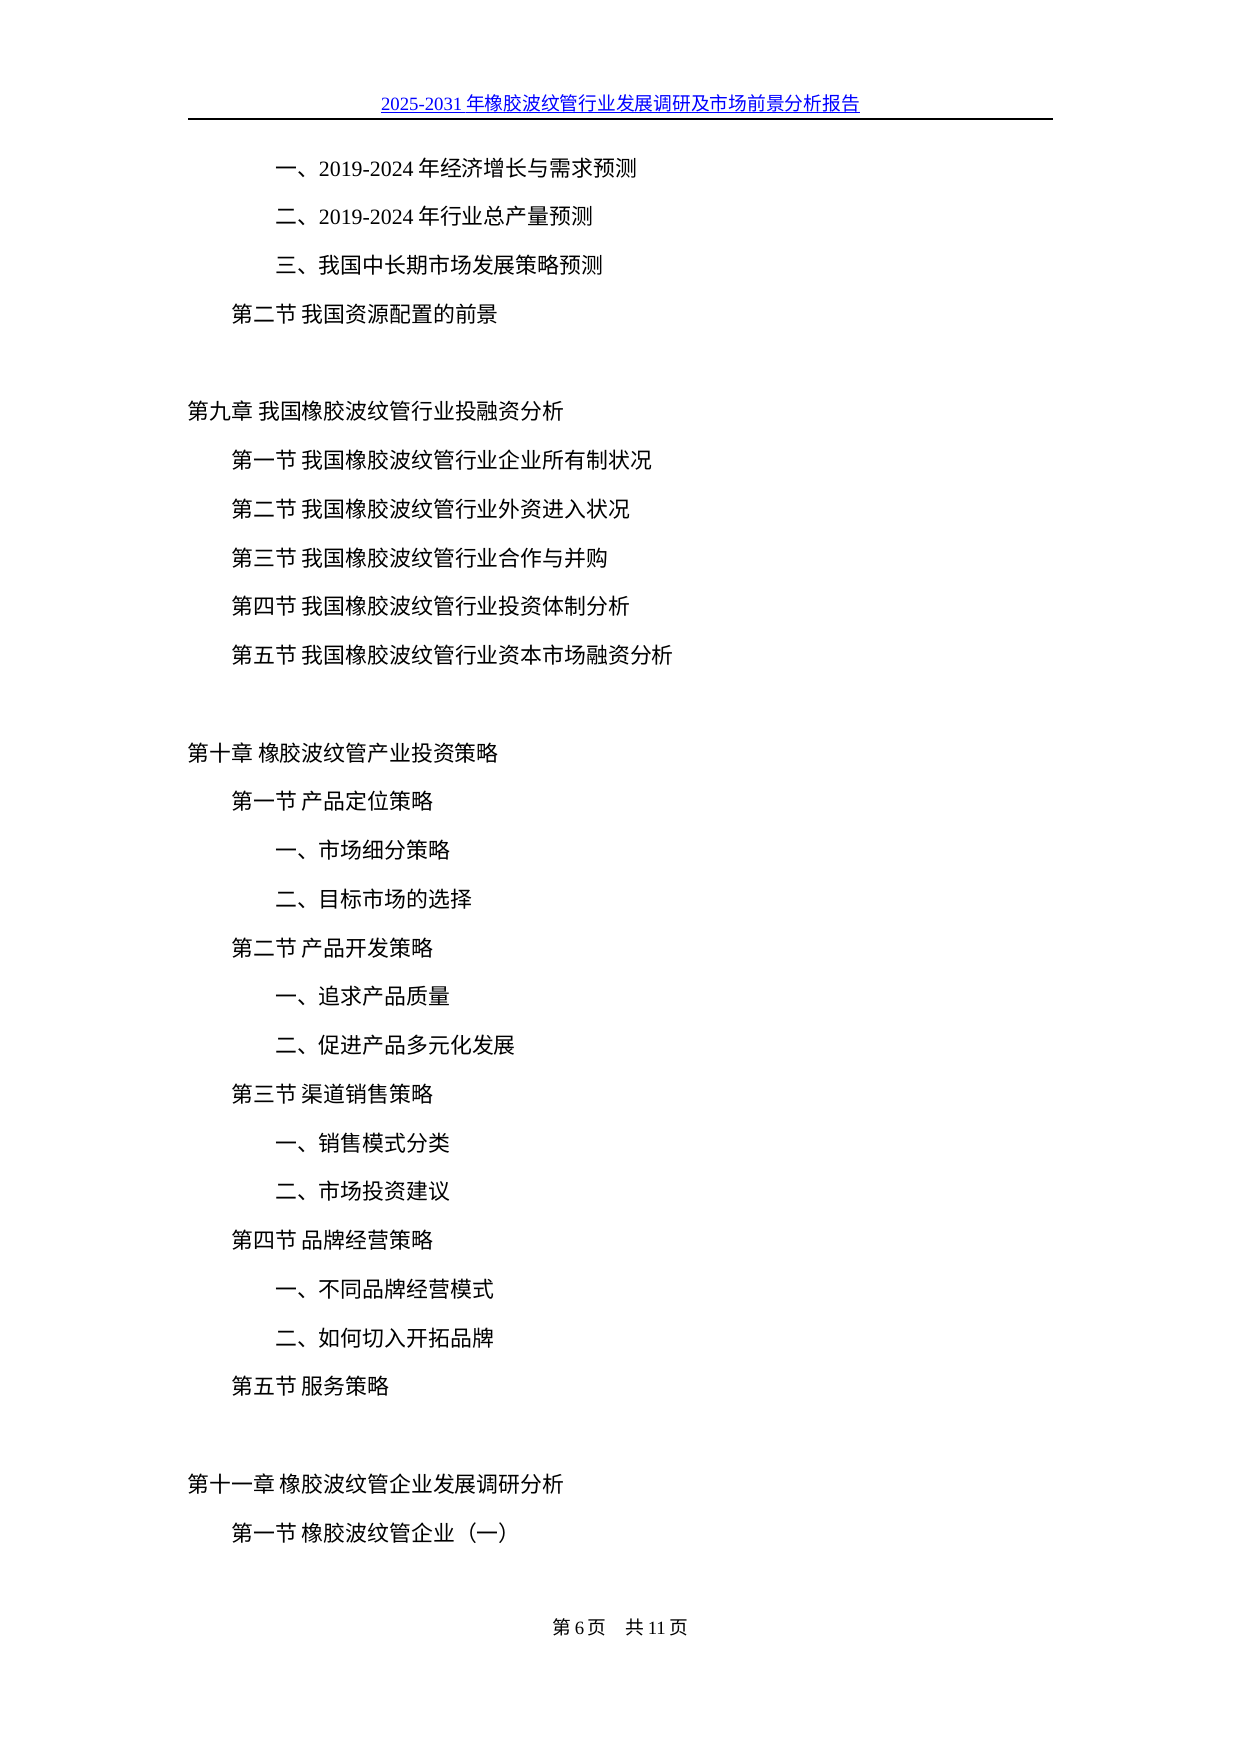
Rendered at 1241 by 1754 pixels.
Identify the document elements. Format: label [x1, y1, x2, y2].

text [187, 150, 1053, 1548]
